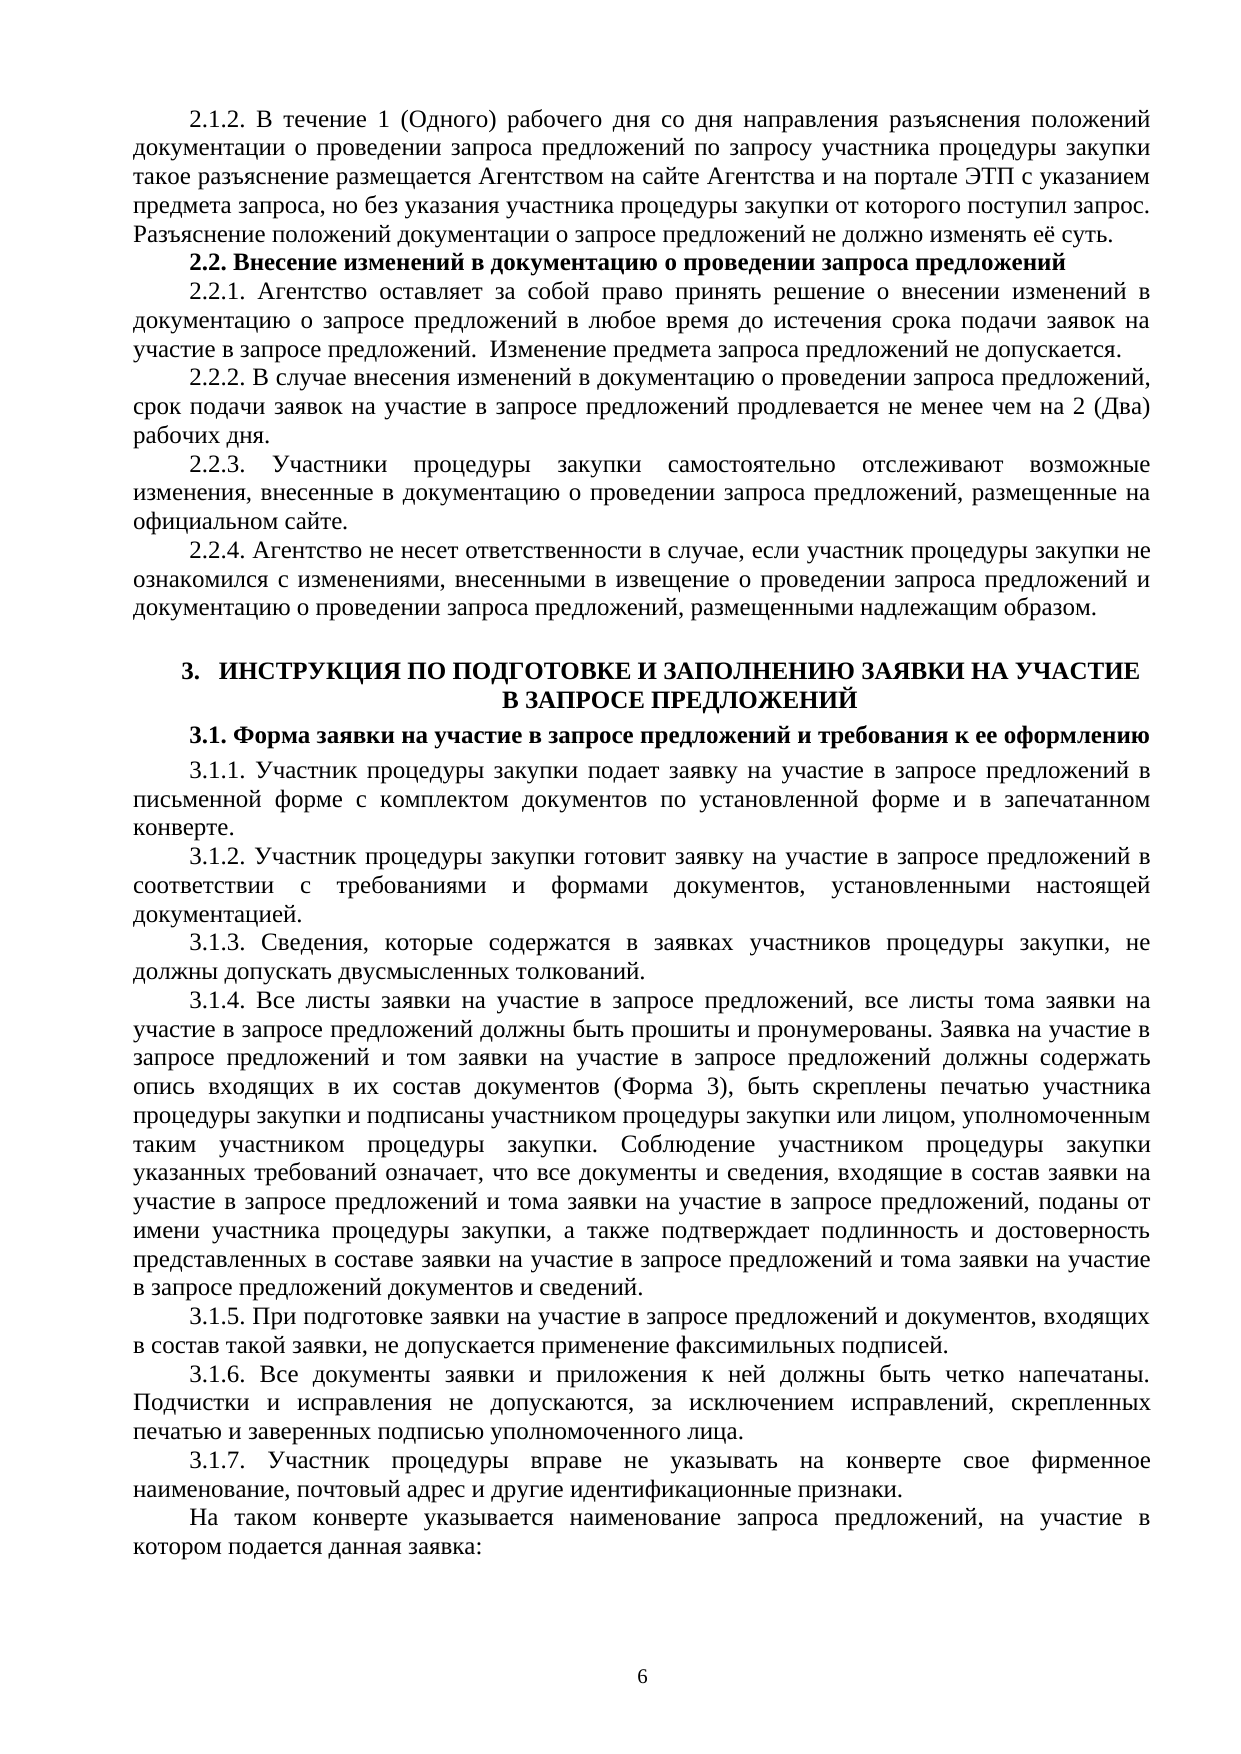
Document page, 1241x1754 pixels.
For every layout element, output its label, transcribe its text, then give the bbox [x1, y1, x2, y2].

text 3.1.3. Сведения, которые содержатся в заявках участников процедуры закупки, не должны допускать двусмысленных толкований. [133, 927, 1152, 985]
text 3.1.4. Все листы заявки на участие в запросе предложений, все листы тома заявки на участие в запросе предложений должны быть прошиты и пронумерованы. Заявка на участие в запросе предложений и том заявки на участие в запросе предложений должны содержать опись входящих в их состав документов (Форма 3), быть скреплены печатью участника процедуры закупки и подписаны участником процедуры закупки или лицом, уполномоченным таким участником процедуры закупки. Соблюдение участником процедуры закупки указанных требований означает, что все документы и сведения, входящие в состав заявки на участие в запросе предложений и тома заявки на участие в запросе предложений, поданы от имени участника процедуры закупки, а также подтверждает подлинность и достоверность представленных в составе заявки на участие в запросе предложений и тома заявки на участие в запросе предложений документов и сведений. [133, 985, 1152, 1301]
subtitle 3.1. Форма заявки на участие в запросе предложений и требования к ее оформлению [133, 720, 1152, 749]
text 2.2.1. Агентство оставляет за собой право принять решение о внесении изменений в документацию о запросе предложений в любое время до истечения срока подачи заявок на участие в запросе предложений. Изменение предмета запроса предложений не допускается. [133, 276, 1152, 362]
text 3.1.1. Участник процедуры закупки подает заявку на участие в запросе предложений в письменной форме с комплектом документов по установленной форме и в запечатанном конверте. [133, 755, 1152, 841]
text 2.2.3. Участники процедуры закупки самостоятельно отслеживают возможные изменения, внесенные в документацию о проведении запроса предложений, размещенные на официальном сайте. [133, 449, 1152, 535]
subtitle 2.2. Внесение изменений в документацию о проведении запроса предложений [133, 247, 1152, 276]
text На таком конверте указывается наименование запроса предложений, на участие в котором подается данная заявка: [133, 1502, 1152, 1560]
text 3.1.5. При подготовке заявки на участие в запросе предложений и документов, входящих в состав такой заявки, не допускается применение факсимильных подписей. [133, 1301, 1152, 1359]
text 3.1.7. Участник процедуры вправе не указывать на конверте свое фирменное наименование, почтовый адрес и другие идентификационные признаки. [133, 1445, 1152, 1502]
text 3.1.6. Все документы заявки и приложения к ней должны быть четко напечатаны. Подчистки и исправления не допускаются, за исключением исправлений, скрепленных печатью и заверенных подписью уполномоченного лица. [133, 1359, 1152, 1445]
subtitle ИНСТРУКЦИЯ ПО ПОДГОТОВКЕ И ЗАПОЛНЕНИЮ ЗАЯВКИ НА УЧАСТИЕ В ЗАПРОСЕ ПРЕДЛОЖЕНИЙ [170, 656, 1152, 714]
text 2.1.2. В течение 1 (Одного) рабочего дня со дня направления разъяснения положений документации о проведении запроса предложений по запросу участника процедуры закупки такое разъяснение размещается Агентством на сайте Агентства и на портале ЭТП с указанием предмета запроса, но без указания участника процедуры закупки от которого поступил запрос. Разъяснение положений документации о запросе предложений не должно изменять её суть. [133, 104, 1152, 247]
text 2.2.2. В случае внесения изменений в документацию о проведении запроса предложений, срок подачи заявок на участие в запросе предложений продлевается не менее чем на 2 (Два) рабочих дня. [133, 362, 1152, 449]
text 3.1.2. Участник процедуры закупки готовит заявку на участие в запросе предложений в соответствии с требованиями и формами документов, установленными настоящей документацией. [133, 841, 1152, 927]
text 2.2.4. Агентство не несет ответственности в случае, если участник процедуры закупки не ознакомился с изменениями, внесенными в извещение о проведении запроса предложений и документацию о проведении запроса предложений, размещенными надлежащим образом. [133, 535, 1152, 621]
